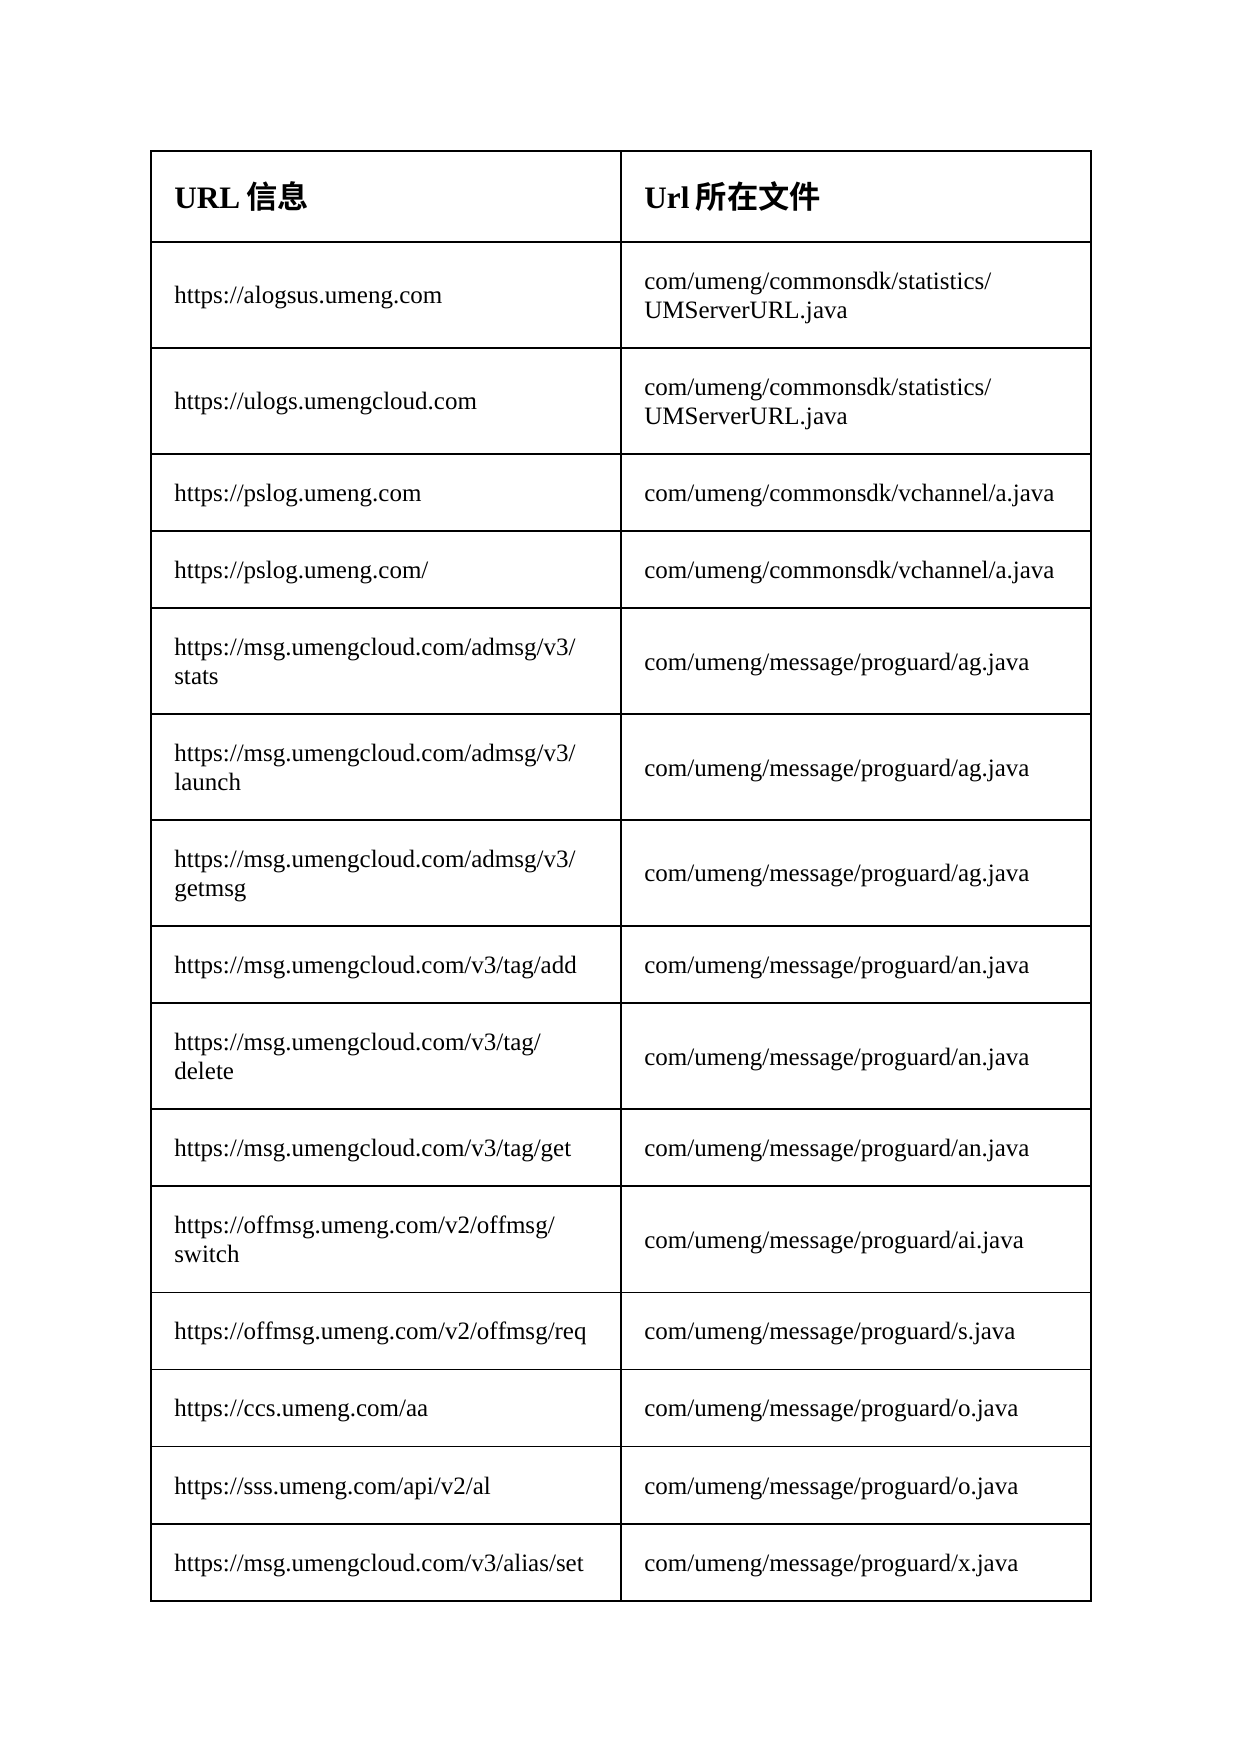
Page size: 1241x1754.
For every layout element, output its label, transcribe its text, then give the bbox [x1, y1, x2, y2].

table_cell com/umeng/message/proguard/ag.java [622, 821, 1090, 925]
table_cell https://sss.umeng.com/api/v2/al [152, 1447, 620, 1523]
table_cell com/umeng/message/proguard/ai.java [622, 1187, 1090, 1291]
table_cell com/umeng/message/proguard/s.java [622, 1293, 1090, 1368]
table_cell com/umeng/commonsdk/vchannel/a.java [622, 455, 1090, 530]
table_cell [622, 243, 1090, 347]
table_cell https://msg.umengcloud.com/admsg/v3/stats [152, 609, 620, 713]
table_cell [622, 349, 1090, 453]
table_cell https://alogsus.umeng.com [152, 243, 620, 347]
table_cell https://msg.umengcloud.com/v3/tag/delete [152, 1004, 620, 1108]
table_cell com/umeng/message/proguard/an.java [622, 1110, 1090, 1185]
table_cell https://ulogs.umengcloud.com [152, 349, 620, 453]
table_cell com/umeng/message/proguard/an.java [622, 927, 1090, 1002]
table_cell https://pslog.umeng.com [152, 455, 620, 530]
table_cell com/umeng/message/proguard/o.java [622, 1447, 1090, 1523]
table_cell https://msg.umengcloud.com/v3/alias/set [152, 1525, 620, 1600]
table_cell https://offmsg.umeng.com/v2/offmsg/req [152, 1293, 620, 1368]
table_cell https://offmsg.umeng.com/v2/offmsg/switch [152, 1187, 620, 1291]
table_cell https://msg.umengcloud.com/admsg/v3/getmsg [152, 821, 620, 925]
table_header URL信息 [152, 152, 620, 241]
table_cell com/umeng/message/proguard/ag.java [622, 609, 1090, 713]
table_cell com/umeng/message/proguard/ag.java [622, 715, 1090, 819]
table_cell com/umeng/message/proguard/o.java [622, 1370, 1090, 1446]
table_cell https://msg.umengcloud.com/v3/tag/get [152, 1110, 620, 1185]
table_cell https://pslog.umeng.com/ [152, 532, 620, 607]
table_cell com/umeng/message/proguard/x.java [622, 1525, 1090, 1600]
table_cell https://msg.umengcloud.com/admsg/v3/launch [152, 715, 620, 819]
table_header Url所在文件 [622, 152, 1090, 241]
table_cell com/umeng/commonsdk/vchannel/a.java [622, 532, 1090, 607]
table_cell https://msg.umengcloud.com/v3/tag/add [152, 927, 620, 1002]
table_cell https://ccs.umeng.com/aa [152, 1370, 620, 1446]
table_cell com/umeng/message/proguard/an.java [622, 1004, 1090, 1108]
